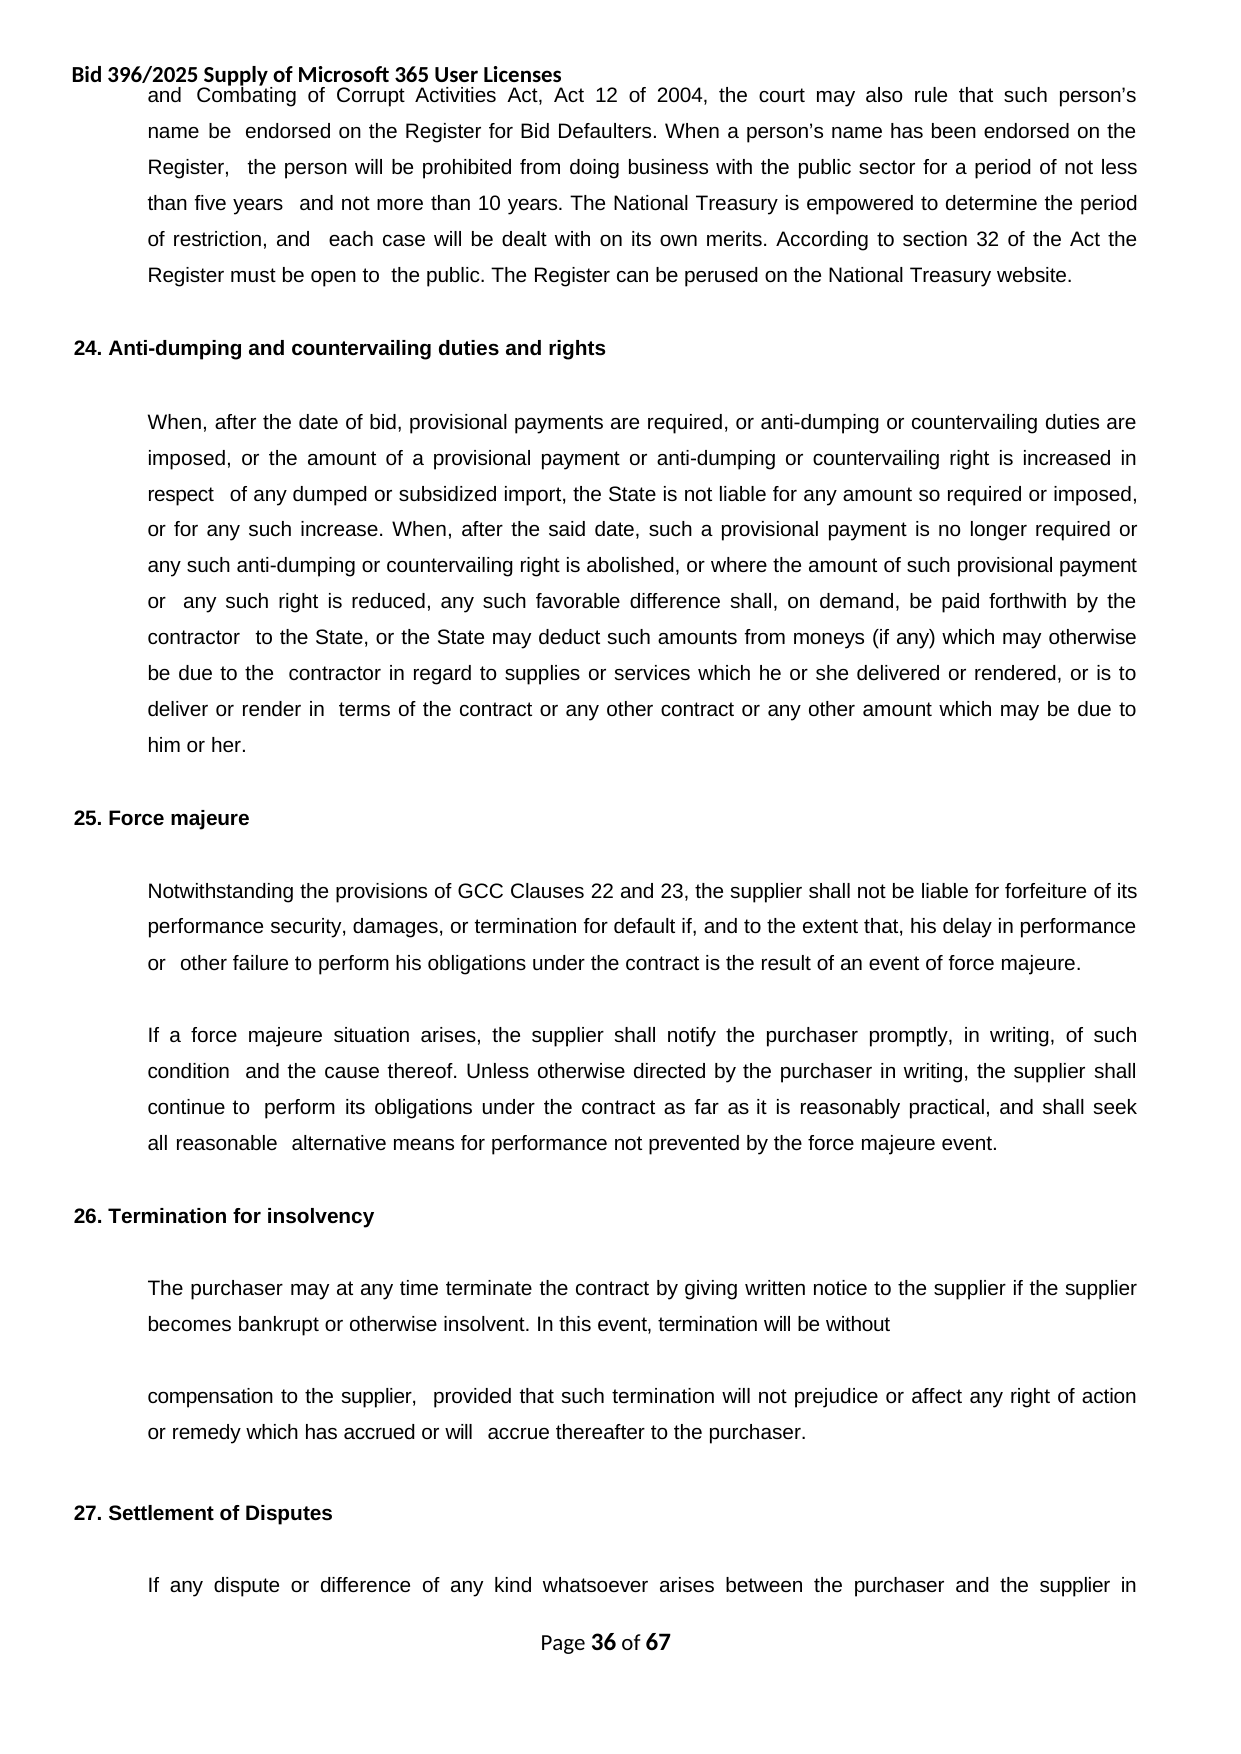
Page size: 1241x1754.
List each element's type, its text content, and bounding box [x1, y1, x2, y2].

list and Combating of Corrupt Activities Act, Act 12 of 2004, the court may also rule that such person’s name be endorsed on the Register for Bid Defaulters. When a person’s name has been endorsed on the Register, the person will be prohibited from doing business with the public sector for a period of not less than five years and not more than 10 years. The National Treasury is empowered to determine the period of restriction, and each case will be dealt with on its own merits. According to section 32 of the Act the Register must be open to the public. The Register can be perused on the National Treasury website. [103, 83, 1137, 287]
list If a force majeure situation arises, the supplier shall notify the purchaser promptly, in writing, of such condition and the cause thereof. Unless otherwise directed by the purchaser in writing, the supplier shall continue to perform its obligations under the contract as far as it is reasonably practical, and shall seek all reasonable alternative means for performance not prevented by the force majeure event. [103, 1023, 1137, 1154]
list When, after the date of bid, provisional payments are required, or anti-dumping or countervailing duties are imposed, or the amount of a provisional payment or anti-dumping or countervailing right is increased in respect of any dumped or subsidized import, the State is not liable for any amount so required or imposed, or for any such increase. When, after the said date, such a provisional payment is no longer required or any such anti-dumping or countervailing right is abolished, or where the amount of such provisional payment or any such right is reduced, any such favorable difference shall, on demand, be paid forthwith by the contractor to the State, or the State may deduct such amounts from moneys (if any) which may otherwise be due to the contractor in regard to supplies or services which he or she delivered or rendered, or is to deliver or render in terms of the contract or any other contract or any other amount which may be due to him or her. [103, 409, 1137, 757]
subtitle Force majeure [73, 806, 1148, 830]
list The purchaser may at any time terminate the contract by giving written notice to the supplier if the supplier becomes bankrupt or otherwise insolvent. In this event, termination will be without [103, 1276, 1138, 1336]
subtitle Anti-dumping and countervailing duties and rights [73, 336, 1148, 359]
subtitle Settlement of Disputes [73, 1501, 1148, 1525]
list Notwithstanding the provisions of GCC Clauses 22 and 23, the supplier shall not be liable for forfeiture of its performance security, damages, or termination for default if, and to the extent that, his delay in performance or other failure to perform his obligations under the contract is the result of an event of force majeure. [103, 878, 1137, 974]
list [103, 1573, 1137, 1597]
subtitle Termination for insolvency [73, 1204, 1148, 1228]
list compensation to the supplier, provided that such termination will not prejudice or affect any right of action or remedy which has accrued or will accrue thereafter to the purchaser. [103, 1384, 1138, 1444]
